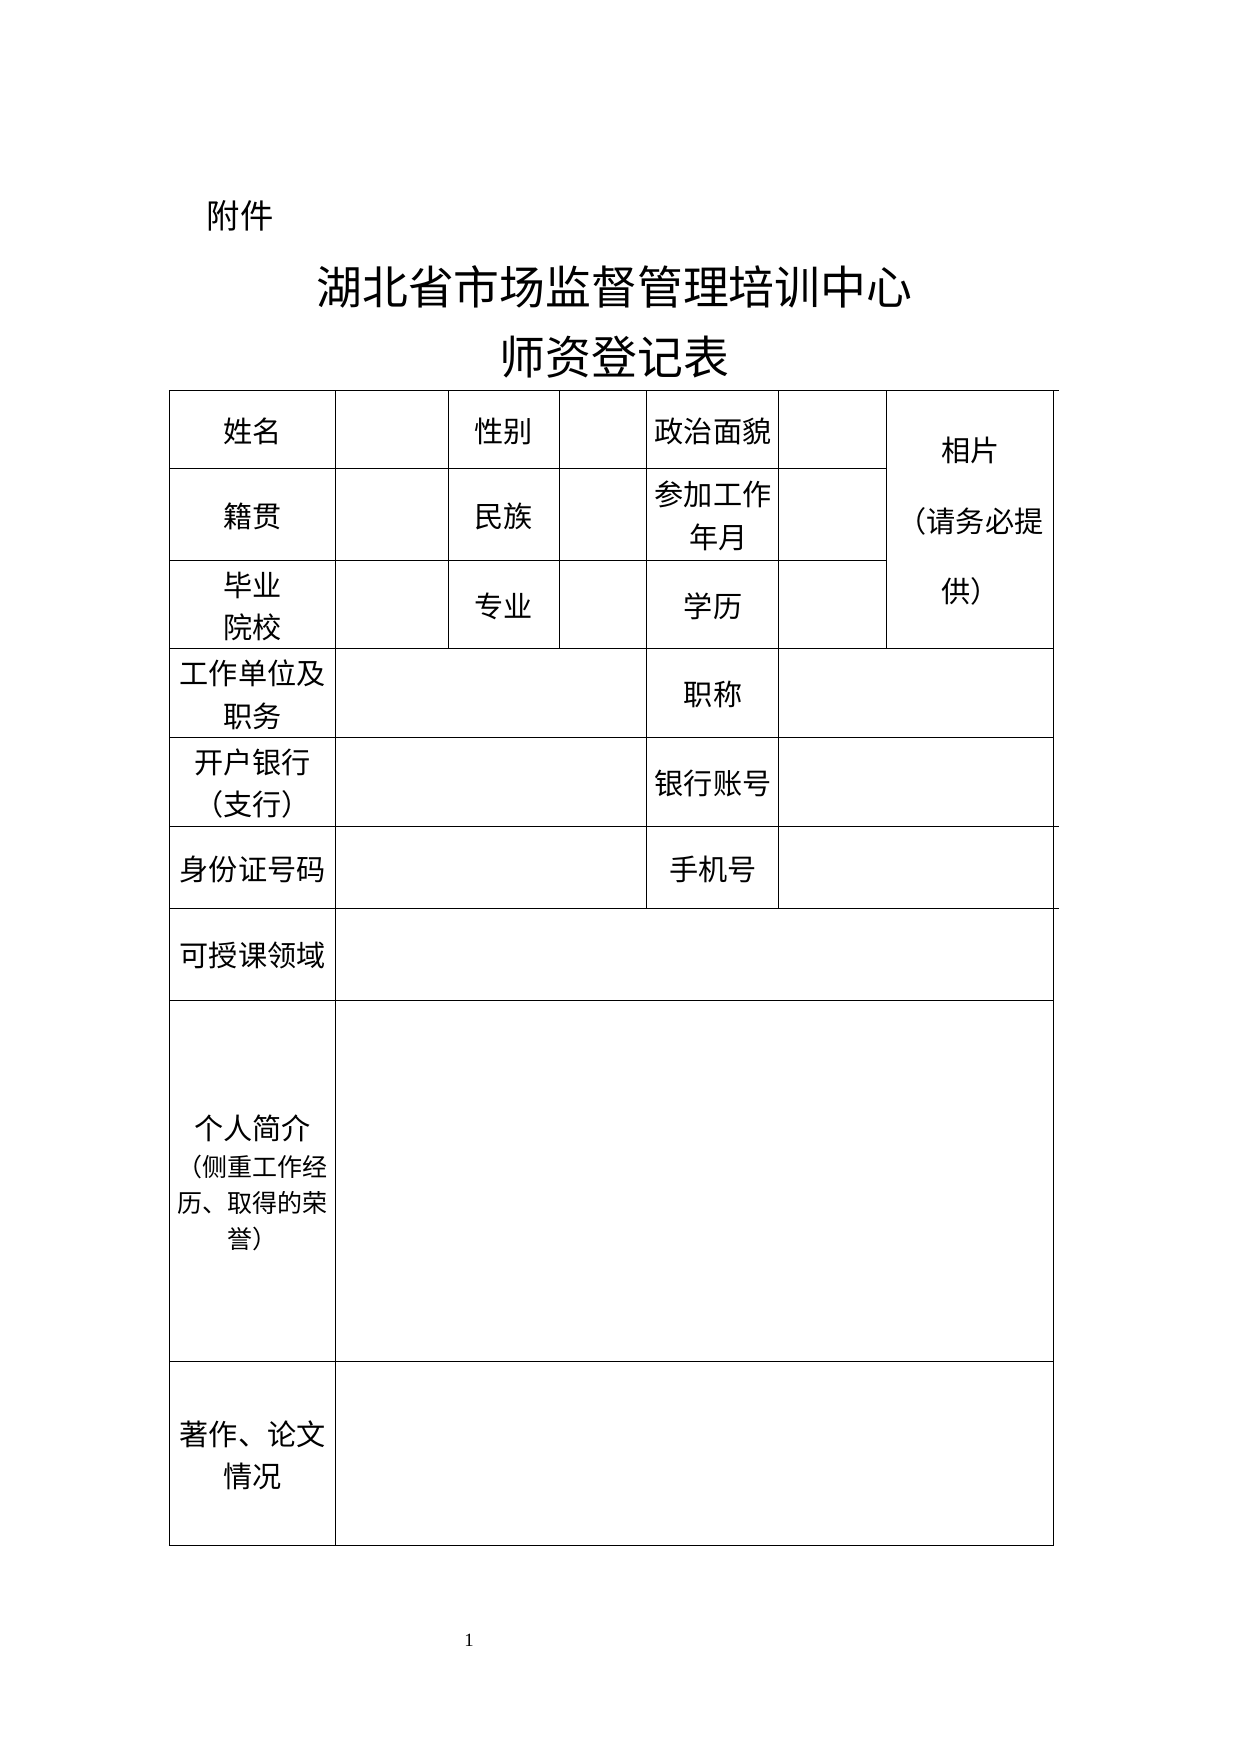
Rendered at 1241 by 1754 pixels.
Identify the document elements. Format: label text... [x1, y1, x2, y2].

table_cell [1054, 827, 1059, 908]
table_cell [560, 469, 646, 559]
table_cell [336, 827, 646, 908]
table_cell 可授课领域 [170, 909, 335, 1000]
table_cell 银行账号 [647, 738, 778, 826]
table_cell [560, 561, 646, 648]
table_cell 工作单位及 职务 [170, 649, 335, 737]
table_header 政治面貌 [647, 391, 778, 468]
table_cell [1054, 737, 1059, 826]
table_cell [336, 1001, 1053, 1361]
table_cell [779, 561, 886, 648]
table_cell [779, 469, 886, 559]
table_cell 个人简介 （侧重工作经历、取得的荣誉） [170, 1001, 335, 1361]
table_cell [336, 1362, 1053, 1545]
table_header [560, 391, 646, 468]
table_cell [779, 738, 1053, 826]
table_cell 手机号 [647, 827, 778, 908]
table_cell 身份证号码 [170, 827, 335, 908]
table_header 相片 （请务必提供） [887, 391, 1053, 648]
table_cell [336, 738, 646, 826]
table_cell [336, 649, 646, 737]
table_cell [779, 827, 1053, 908]
table_cell [336, 561, 448, 648]
table_header 姓名 [170, 391, 335, 468]
text 附件 [207, 179, 1022, 249]
table_cell 开户银行 （支行） [170, 738, 335, 826]
table_cell 民族 [449, 469, 559, 559]
table_cell [336, 909, 1053, 1000]
table_cell 职称 [647, 649, 778, 737]
table_cell 籍贯 [170, 469, 335, 559]
table_header [336, 391, 448, 468]
table_cell 著作、论文情况 [170, 1362, 335, 1545]
table_cell 专业 [449, 561, 559, 648]
table_cell [779, 649, 1053, 737]
table_cell 参加工作 年月 [647, 469, 778, 559]
text 师资登记表 [207, 319, 1022, 390]
table_cell [1054, 648, 1059, 737]
table_cell [1054, 560, 1059, 648]
table_header [1054, 391, 1059, 468]
table_cell [1054, 468, 1059, 559]
table_header 性别 [449, 391, 559, 468]
table_header [779, 391, 886, 468]
table_cell 学历 [647, 561, 778, 648]
table_cell 毕业 院校 [170, 561, 335, 648]
table_cell [336, 469, 448, 559]
text 湖北省市场监督管理培训中心 [207, 249, 1022, 319]
